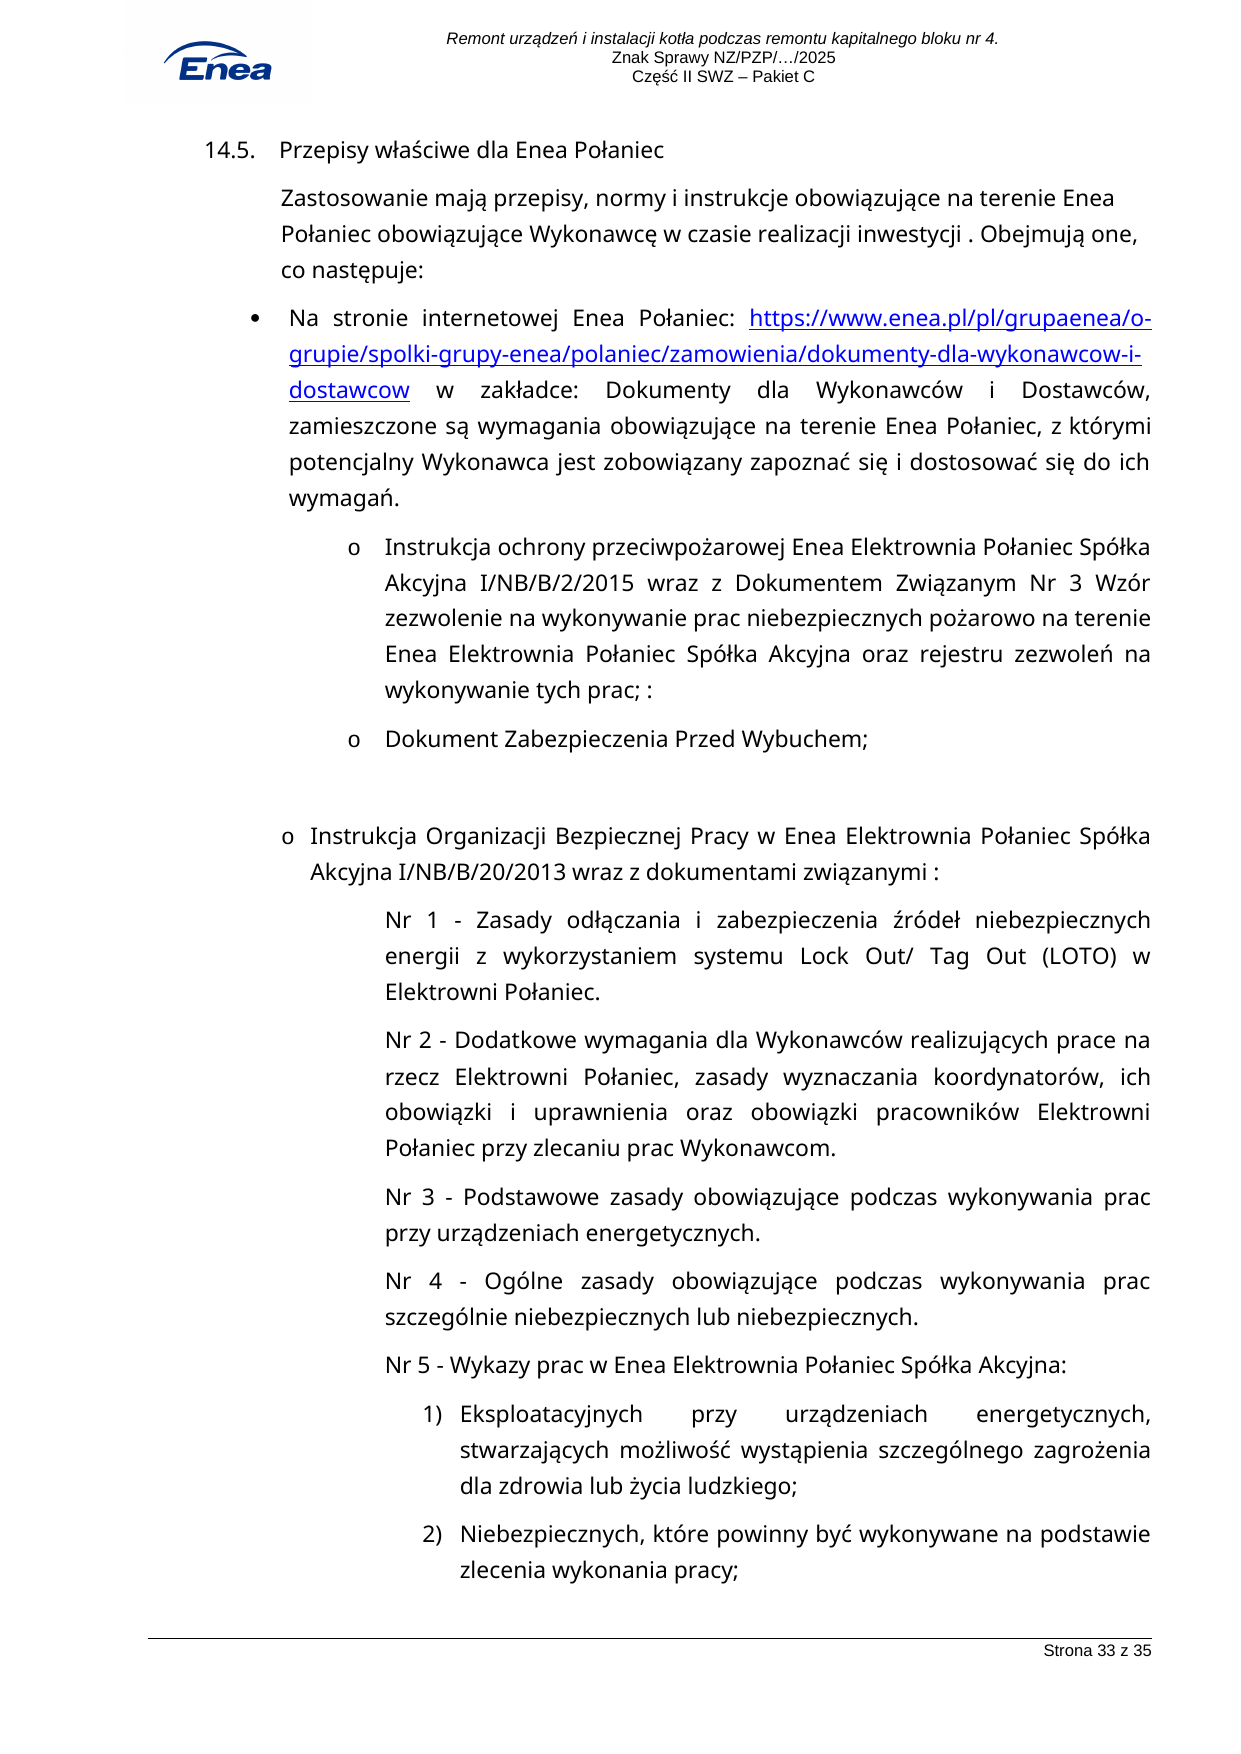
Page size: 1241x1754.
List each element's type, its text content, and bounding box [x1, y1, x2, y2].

text Nr 1 - Zasady odłączania i zabezpieczenia źródeł niebezpiecznych energii z wykorzystaniem systemu Lock Out/ Tag Out (LOTO) w Elektrowni Połaniec. [384, 904, 1152, 1007]
list Przepisy właściwe dla Enea Połaniec [204, 133, 1152, 165]
text Nr 4 - Ogólne zasady obowiązujące podczas wykonywania prac szczególnie niebezpiecznych lub niebezpiecznych. [384, 1265, 1152, 1332]
list Na stronie internetowej Enea Połaniec: https://www.enea.pl/pl/grupaenea/o-grupie/spolki-grupy-enea/polaniec/zamowienia/dokumenty-dla-wykonawcow-i-dostawcow w zakładce: Dokumenty dla Wykonawców i Dostawców, zamieszczone są wymagania obowiązujące na terenie Enea Połaniec, z którymi potencjalny Wykonawca jest zobowiązany zapoznać się i dostosować się do ich wymagań. [251, 302, 1152, 513]
list Instrukcja ochrony przeciwpożarowej Enea Elektrownia Połaniec Spółka Akcyjna I/NB/B/2/2015 wraz z Dokumentem Związanym Nr 3 Wzór zezwolenie na wykonywanie prac niebezpiecznych pożarowo na terenie Enea Elektrownia Połaniec Spółka Akcyjna oraz rejestru zezwoleń na wykonywanie tych prac; : [347, 530, 1152, 706]
list Instrukcja Organizacji Bezpiecznej Pracy w Enea Elektrownia Połaniec Spółka Akcyjna I/NB/B/20/2013 wraz z dokumentami związanymi : [281, 820, 1152, 887]
picture [122, 0, 314, 105]
list Eksploatacyjnych przy urządzeniach energetycznych, stwarzających możliwość wystąpienia szczególnego zagrożenia dla zdrowia lub życia ludzkiego; [422, 1398, 1152, 1501]
list Niebezpiecznych, które powinny być wykonywane na podstawie zlecenia wykonania pracy; [422, 1518, 1152, 1585]
text Nr 2 - Dodatkowe wymagania dla Wykonawców realizujących prace na rzecz Elektrowni Połaniec, zasady wyznaczania koordynatorów, ich obowiązki i uprawnienia oraz obowiązki pracowników Elektrowni Połaniec przy zlecaniu prac Wykonawcom. [384, 1024, 1152, 1163]
text Nr 3 - Podstawowe zasady obowiązujące podczas wykonywania prac przy urządzeniach energetycznych. [384, 1181, 1152, 1248]
text Nr 5 - Wykazy prac w Enea Elektrownia Połaniec Spółka Akcyjna: [384, 1349, 1152, 1381]
text Zastosowanie mają przepisy, normy i instrukcje obowiązujące na terenie Enea Połaniec obowiązujące Wykonawcę w czasie realizacji inwestycji . Obejmują one, co następuje: [281, 182, 1152, 285]
list Dokument Zabezpieczenia Przed Wybuchem; [347, 723, 1152, 754]
